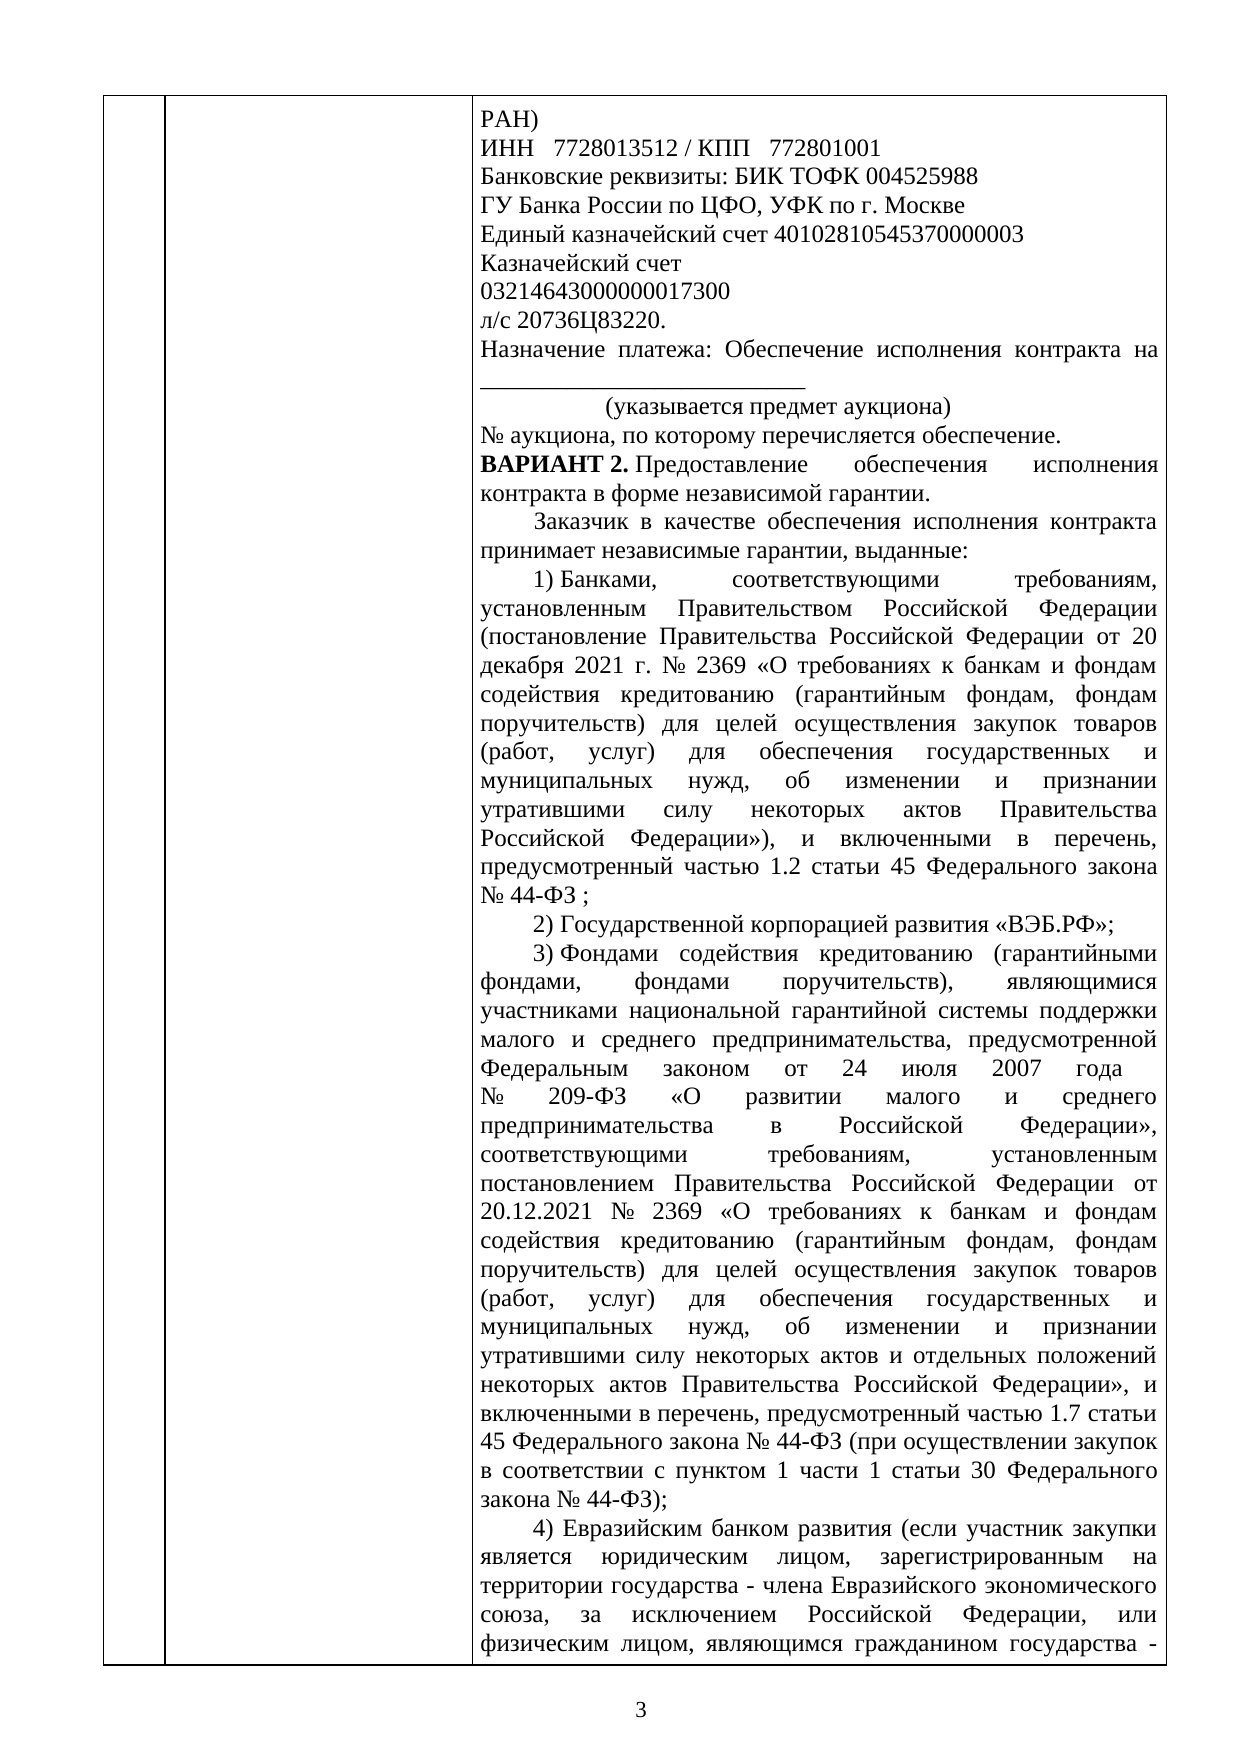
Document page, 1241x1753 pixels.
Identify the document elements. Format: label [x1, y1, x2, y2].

table_cell [166, 96, 472, 1664]
table_cell [473, 96, 1166, 1664]
table_cell [104, 96, 164, 1664]
